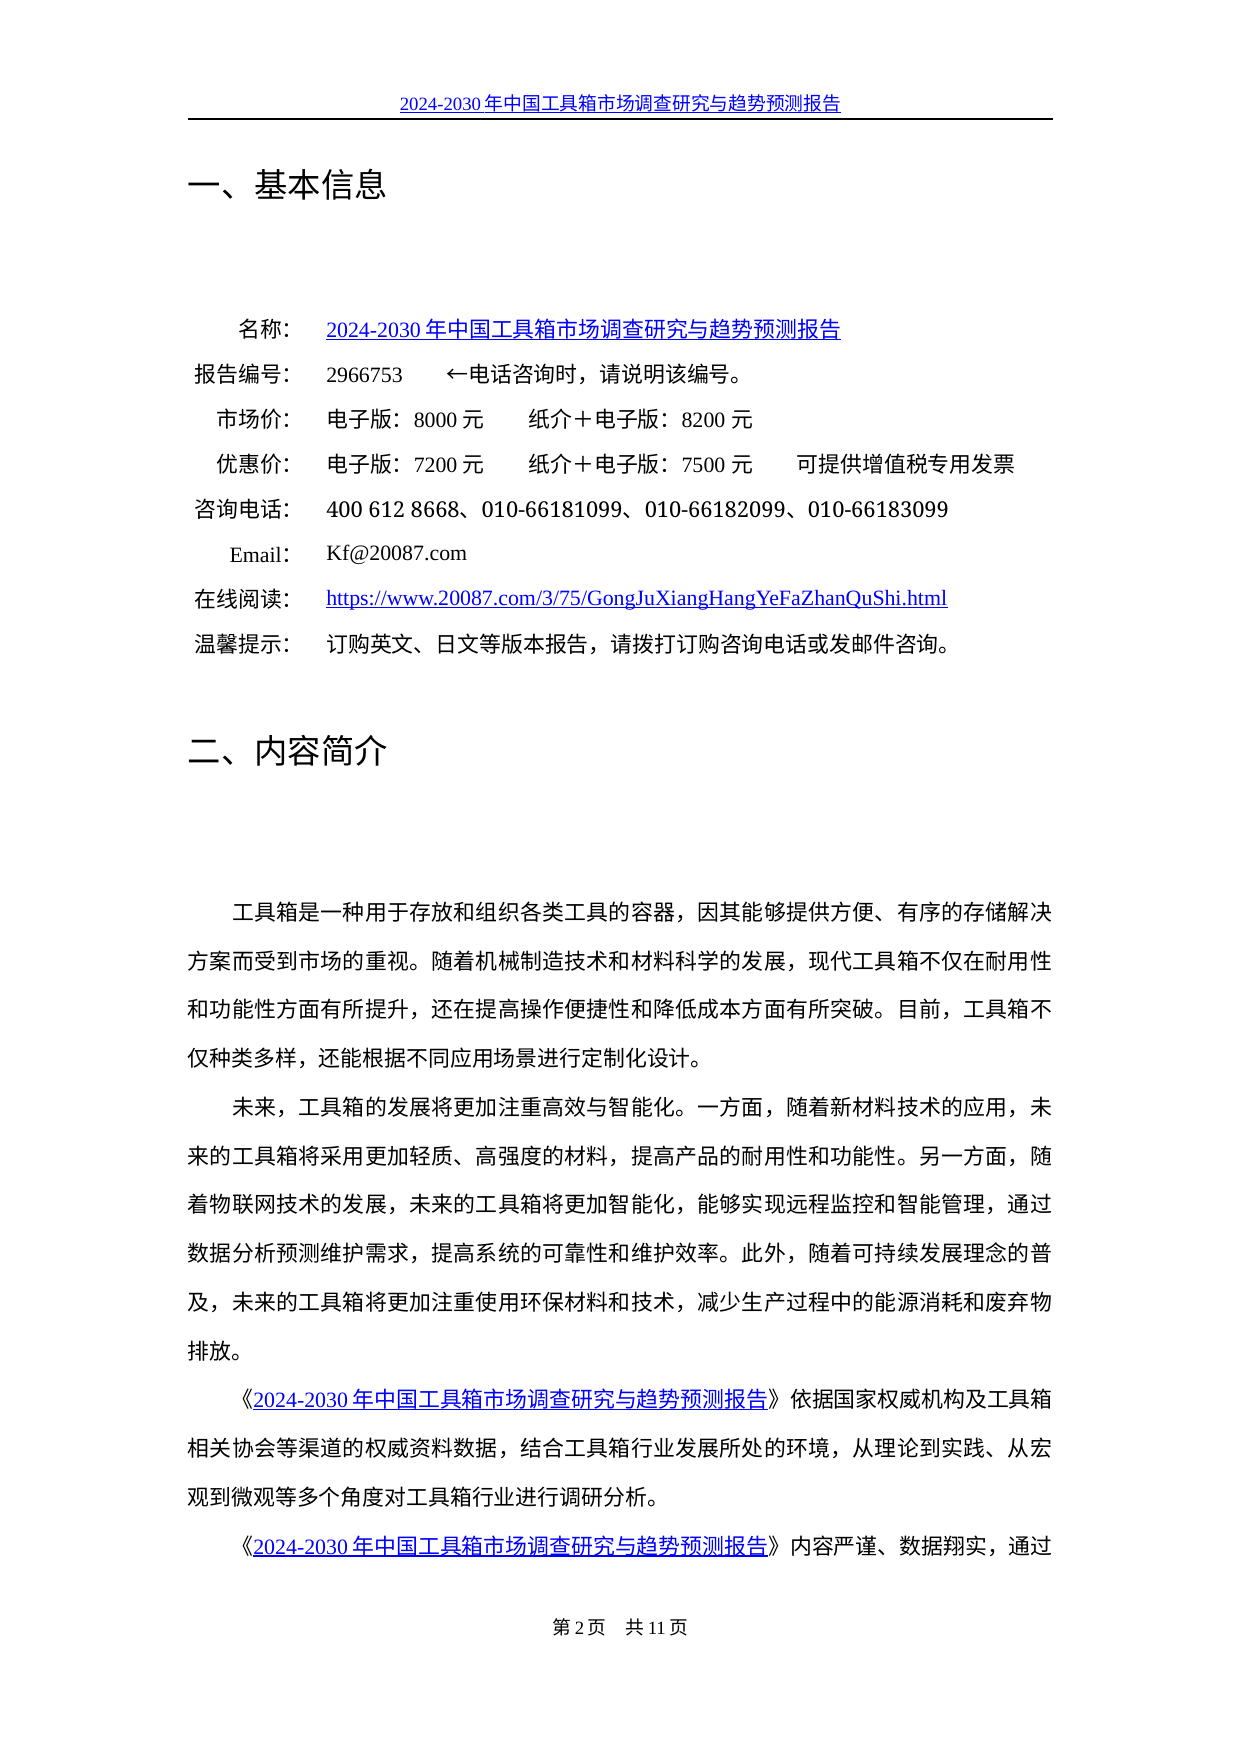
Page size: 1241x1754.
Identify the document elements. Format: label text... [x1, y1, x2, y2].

table_cell 电子版：8000 元 纸介＋电子版：8200 元 [315, 402, 1073, 447]
table_cell 咨询电话： [167, 492, 315, 537]
table_cell Kf@20087.com [315, 537, 1073, 582]
table_cell 在线阅读： [167, 582, 315, 627]
table_cell 订购英文、日文等版本报告，请拨打订购咨询电话或发邮件咨询。 [315, 627, 1073, 672]
table_cell 2966753 ←电话咨询时，请说明该编号。 [315, 357, 1073, 402]
table_cell 优惠价： [167, 447, 315, 492]
table_cell 400 612 8668、010-66181099、010-66182099、010-66183099 [315, 492, 1073, 537]
title 二、内容简介 [187, 717, 1053, 782]
table_cell Email： [167, 537, 315, 582]
table_header 2024-2030年中国工具箱市场调查研究与趋势预测报告 [315, 312, 1073, 357]
table_cell [315, 582, 1073, 627]
table_cell 电子版：7200 元 纸介＋电子版：7500 元 可提供增值税专用发票 [315, 447, 1073, 492]
table_cell 报告编号： [167, 357, 315, 402]
table_cell 温馨提示： [167, 627, 315, 672]
title 一、基本信息 [187, 150, 1053, 215]
table_header 名称： [167, 312, 315, 357]
table_cell 市场价： [167, 402, 315, 447]
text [187, 894, 1053, 1561]
